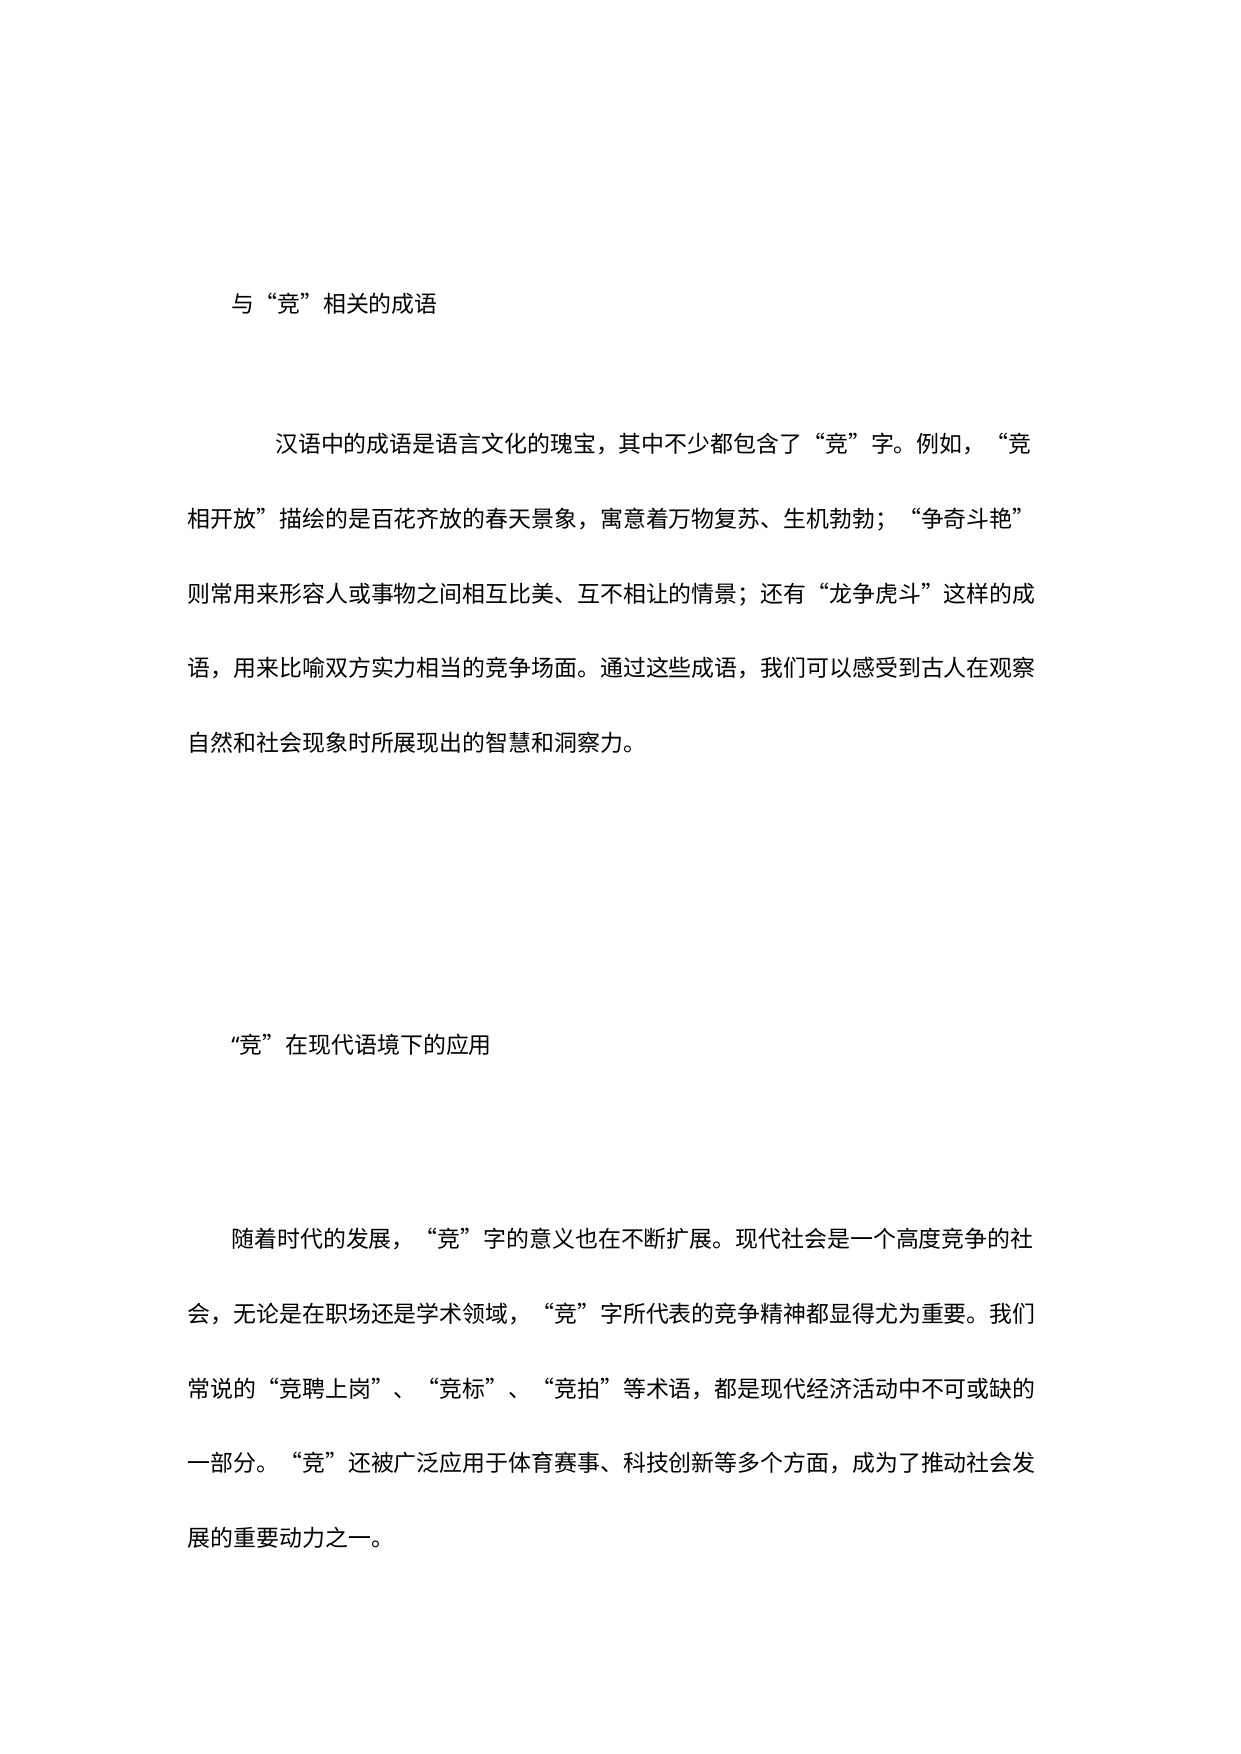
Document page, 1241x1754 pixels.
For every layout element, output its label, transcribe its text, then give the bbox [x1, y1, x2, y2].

text 与“竞”相关的成语 [187, 270, 1053, 335]
text “竞”在现代语境下的应用 [187, 1011, 1053, 1076]
text 随着时代的发展，“竞”字的意义也在不断扩展。现代社会是一个高度竞争的社会，无论是在职场还是学术领域，“竞”字所代表的竞争精神都显得尤为重要。我们常说的“竞聘上岗”、“竞标”、“竞拍”等术语，都是现代经济活动中不可或缺的一部分。“竞”还被广泛应用于体育赛事、科技创新等多个方面，成为了推动社会发展的重要动力之一。 [187, 1205, 1053, 1569]
text 汉语中的成语是语言文化的瑰宝，其中不少都包含了“竞”字。例如，“竞相开放”描绘的是百花齐放的春天景象，寓意着万物复苏、生机勃勃；“争奇斗艳”则常用来形容人或事物之间相互比美、互不相让的情景；还有“龙争虎斗”这样的成语，用来比喻双方实力相当的竞争场面。通过这些成语，我们可以感受到古人在观察自然和社会现象时所展现出的智慧和洞察力。 [187, 410, 1053, 774]
